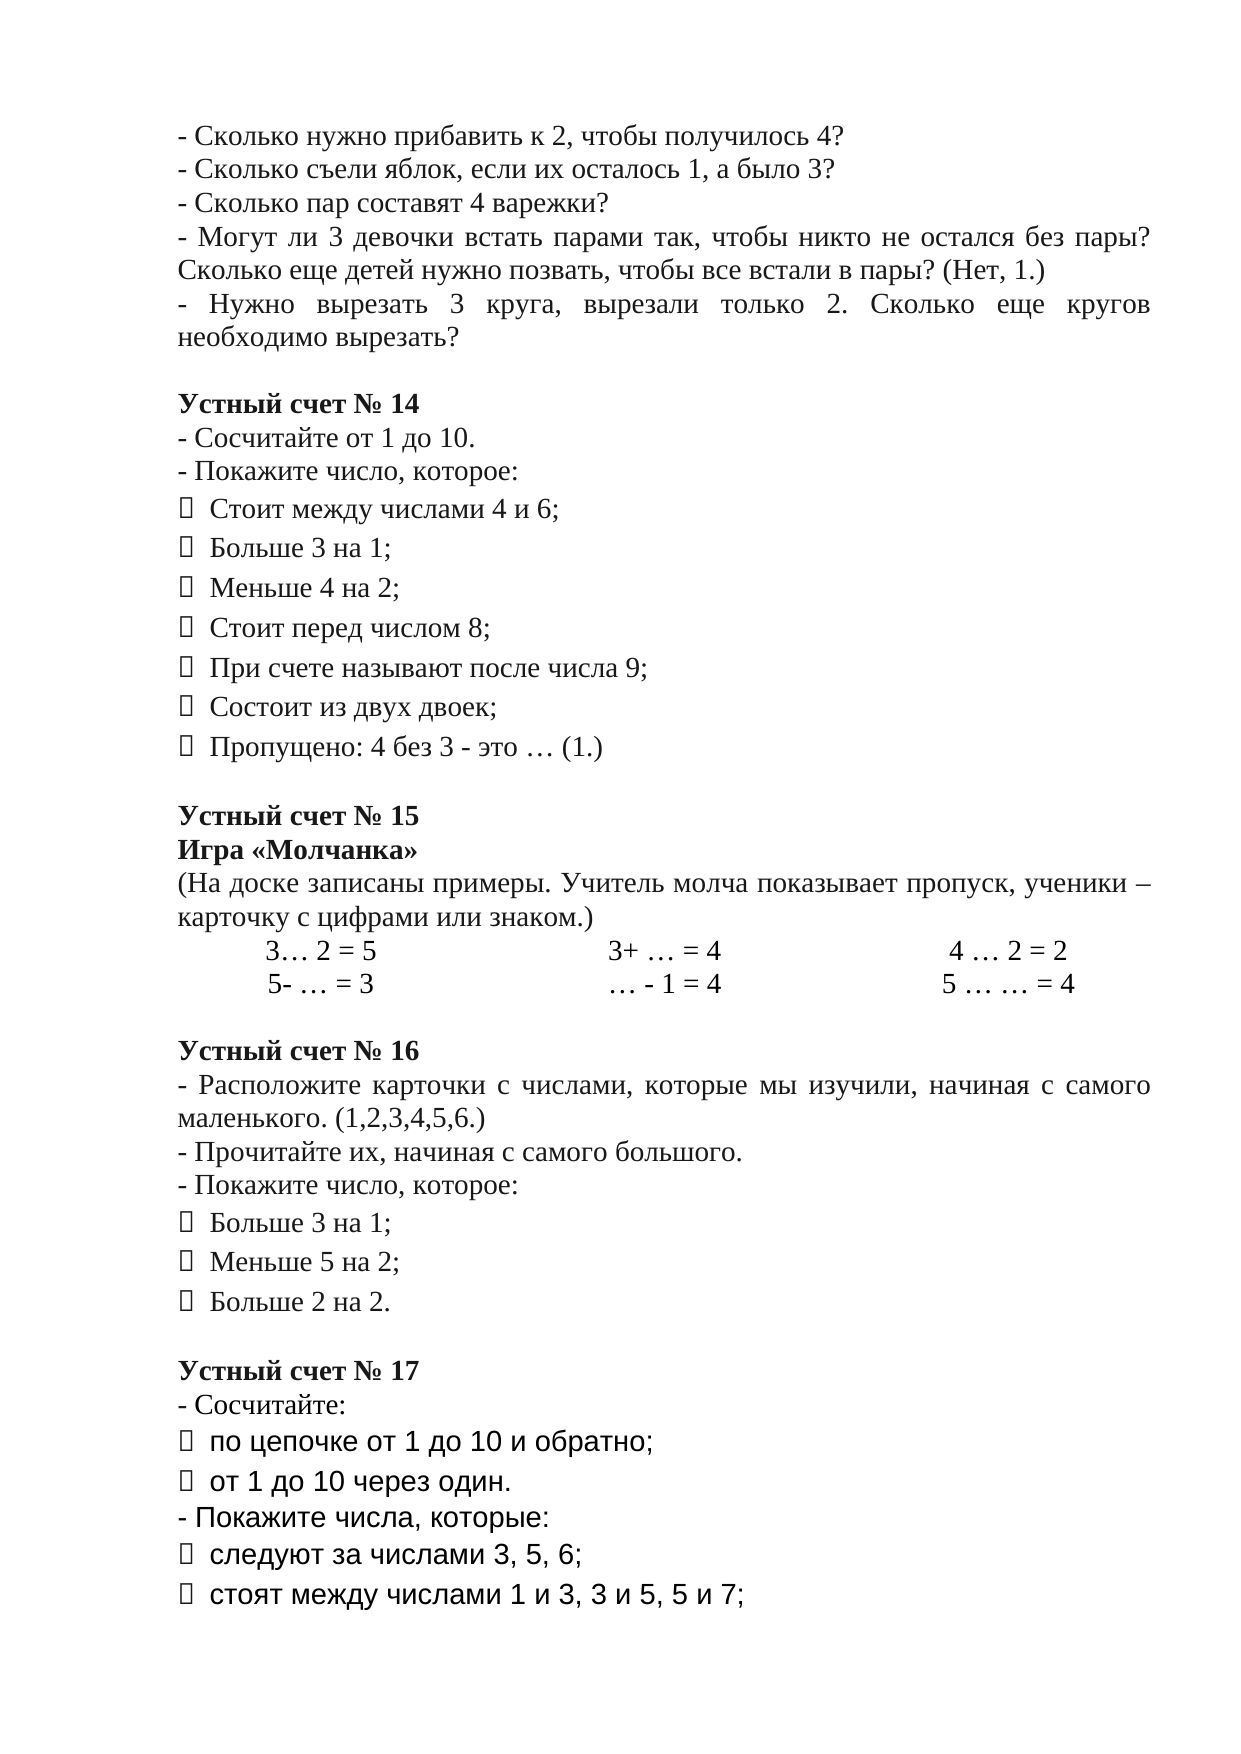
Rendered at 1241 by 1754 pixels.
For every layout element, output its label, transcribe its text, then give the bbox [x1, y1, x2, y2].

text - Сосчитайте от 1 до 10. [177, 420, 1152, 453]
text  Меньше 5 на 2; [177, 1241, 1152, 1280]
text  следуют за числами 3, 5, 6; [177, 1533, 1152, 1573]
text Устный счет № 16 [177, 1033, 1152, 1067]
text - Нужно вырезать 3 круга, вырезали только 2. Сколько еще кругов необходимо вырезать? [177, 286, 1152, 353]
text - Сосчитайте: [177, 1387, 1152, 1421]
text  Стоит между числами 4 и 6; [177, 487, 1152, 527]
text - Сколько пар составят 4 варежки? [177, 185, 1152, 219]
text - Покажите число, которое: [177, 453, 1152, 487]
text Игра «Молчанка» [177, 832, 1152, 866]
table_header 3+ … = 4 … - 1 = 4 [493, 933, 836, 1000]
text - Сколько съели яблок, если их осталось 1, а было 3? [177, 152, 1152, 185]
text Устный счет № 15 [177, 798, 1152, 832]
text (На доске записаны примеры. Учитель молча показывает пропуск, ученики – карточку с цифрами или знаком.) [177, 866, 1152, 933]
table_header 4 … 2 = 2 5 … … = 4 [836, 933, 1180, 1000]
text  Стоит перед числом 8; [177, 606, 1152, 646]
text  Состоит из двух двоек; [177, 686, 1152, 725]
text - Покажите число, которое: [177, 1167, 1152, 1201]
text Устный счет № 17 [177, 1353, 1152, 1387]
text - Покажите числа, которые: [177, 1500, 1152, 1533]
text  При счете называют после числа 9; [177, 646, 1152, 686]
text Устный счет № 14 [177, 386, 1152, 420]
text  Меньше 4 на 2; [177, 566, 1152, 606]
text  Больше 3 на 1; [177, 1201, 1152, 1241]
text  от 1 до 10 через один. [177, 1460, 1152, 1500]
text  Пропущено: 4 без 3 - это … (1.) [177, 725, 1152, 765]
table_header 3… 2 = 5 5- … = 3 [149, 933, 492, 1000]
text  Больше 2 на 2. [177, 1280, 1152, 1320]
text - Прочитайте их, начиная с самого большого. [177, 1134, 1152, 1167]
text - Могут ли 3 девочки встать парами так, чтобы никто не остался без пары? Сколько еще детей нужно позвать, чтобы все встали в пары? (Нет, 1.) [177, 219, 1152, 286]
text  Больше 3 на 1; [177, 527, 1152, 566]
text - Сколько нужно прибавить к 2, чтобы получилось 4? [177, 118, 1152, 152]
text  по цепочке от 1 до 10 и обратно; [177, 1421, 1152, 1460]
text - Расположите карточки с числами, которые мы изучили, начиная с самого маленького. (1,2,3,4,5,6.) [177, 1067, 1152, 1134]
text  стоят между числами 1 и 3, 3 и 5, 5 и 7; [177, 1573, 1152, 1613]
